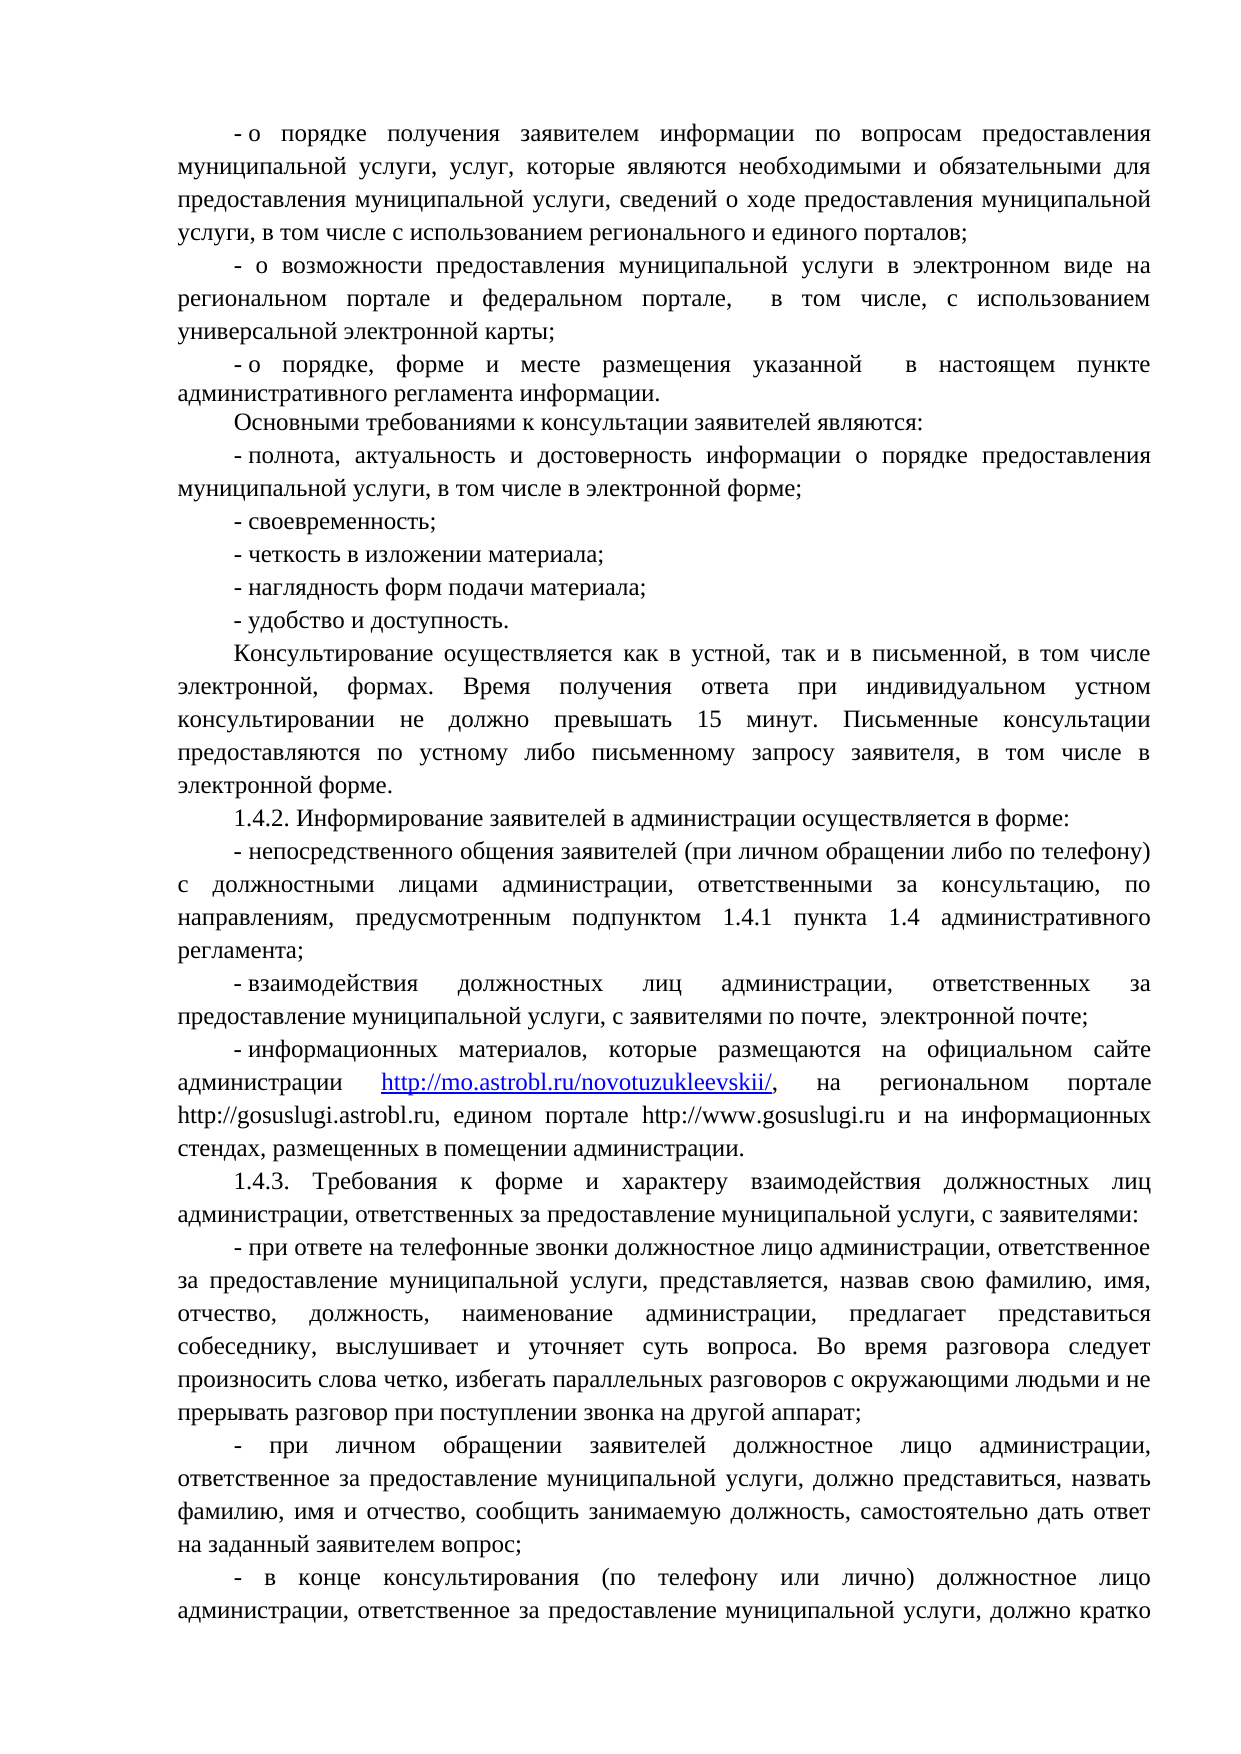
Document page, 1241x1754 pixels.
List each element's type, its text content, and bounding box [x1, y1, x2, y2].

text - информационных материалов, которые размещаются на официальном сайте администрации http://mo.astrobl.ru/novotuzukleevskii/, на региональном портале http://gosuslugi.astrobl.ru, едином портале http://www.gosuslugi.ru и на информационных стендах, размещенных в помещении администрации. [177, 1034, 1152, 1162]
text 1.4.2. Информирование заявителей в администрации осуществляется в форме: [177, 803, 1152, 832]
text - непосредственного общения заявителей (при личном обращении либо по телефону) с должностными лицами администрации, ответственными за консультацию, по направлениям, предусмотренным подпунктом 1.4.1 пункта 1.4 административного регламента; [177, 836, 1152, 964]
text - полнота, актуальность и достоверность информации о порядке предоставления муниципальной услуги, в том числе в электронной форме; [177, 440, 1152, 502]
text - своевременность; [177, 506, 1152, 534]
text Основными требованиями к консультации заявителей являются: [177, 407, 1152, 436]
text - удобство и доступность. [177, 605, 1152, 634]
text - четкость в изложении материала; [177, 539, 1152, 568]
text - при ответе на телефонные звонки должностное лицо администрации, ответственное за предоставление муниципальной услуги, представляется, назвав свою фамилию, имя, отчество, должность, наименование администрации, предлагает представиться собеседнику, выслушивает и уточняет суть вопроса. Во время разговора следует произносить слова четко, избегать параллельных разговоров с окружающими людьми и не прерывать разговор при поступлении звонка на другой аппарат; [177, 1232, 1152, 1426]
text Консультирование осуществляется как в устной, так и в письменной, в том числе электронной, формах. Время получения ответа при индивидуальном устном консультировании не должно превышать 15 минут. Письменные консультации предоставляются по устному либо письменному запросу заявителя, в том числе в электронной форме. [177, 638, 1152, 799]
text - взаимодействия должностных лиц администрации, ответственных за предоставление муниципальной услуги, с заявителями по почте, электронной почте; [177, 968, 1152, 1030]
text - о возможности предоставления муниципальной услуги в электронном виде на региональном портале и федеральном портале, в том числе, с использованием универсальной электронной карты; [177, 250, 1152, 345]
text - наглядность форм подачи материала; [177, 572, 1152, 601]
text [177, 1562, 1152, 1624]
text 1.4.3. Требования к форме и характеру взаимодействия должностных лиц администрации, ответственных за предоставление муниципальной услуги, с заявителями: [177, 1166, 1152, 1228]
text - о порядке, форме и месте размещения указанной в настоящем пункте административного регламента информации. [177, 349, 1152, 407]
text - при личном обращении заявителей должностное лицо администрации, ответственное за предоставление муниципальной услуги, должно представиться, назвать фамилию, имя и отчество, сообщить занимаемую должность, самостоятельно дать ответ на заданный заявителем вопрос; [177, 1430, 1152, 1558]
text - о порядке получения заявителем информации по вопросам предоставления муниципальной услуги, услуг, которые являются необходимыми и обязательными для предоставления муниципальной услуги, сведений о ходе предоставления муниципальной услуги, в том числе с использованием регионального и единого порталов; [177, 118, 1152, 246]
